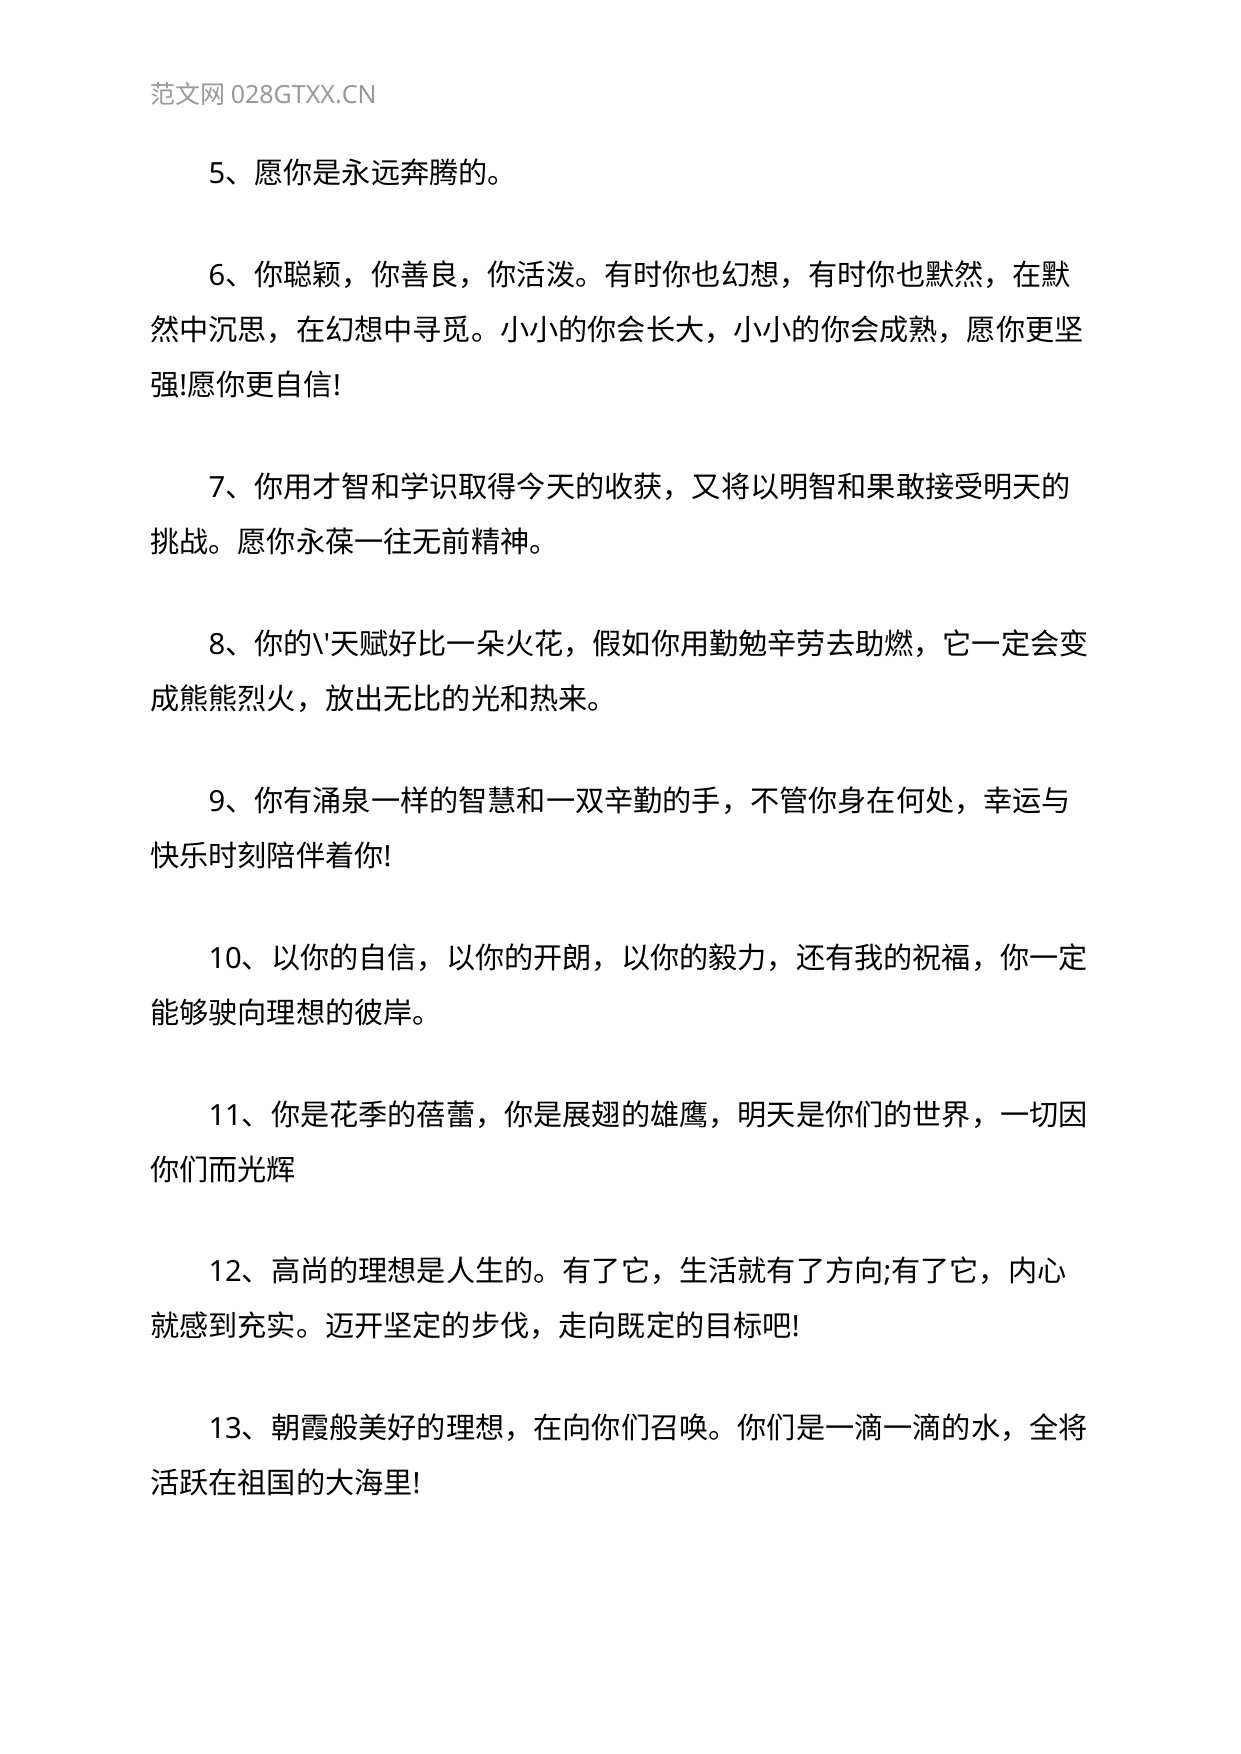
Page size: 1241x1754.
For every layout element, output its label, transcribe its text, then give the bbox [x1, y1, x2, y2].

text 11、你是花季的蓓蕾，你是展翅的雄鹰，明天是你们的世界，一切因你们而光辉 [150, 1091, 1090, 1188]
text 10、以你的自信，以你的开朗，以你的毅力，还有我的祝福，你一定能够驶向理想的彼岸。 [150, 934, 1090, 1032]
text 7、你用才智和学识取得今天的收获，又将以明智和果敢接受明天的挑战。愿你永葆一往无前精神。 [150, 464, 1090, 561]
text 12、高尚的理想是人生的。有了它，生活就有了方向;有了它，内心就感到充实。迈开坚定的步伐，走向既定的目标吧! [150, 1248, 1090, 1345]
text 8、你的\'天赋好比一朵火花，假如你用勤勉辛劳去助燃，它一定会变成熊熊烈火，放出无比的光和热来。 [150, 621, 1090, 718]
text 5、愿你是永远奔腾的。 [150, 150, 1090, 192]
text 13、朝霞般美好的理想，在向你们召唤。你们是一滴一滴的水，全将活跃在祖国的大海里! [150, 1405, 1090, 1502]
text 6、你聪颖，你善良，你活泼。有时你也幻想，有时你也默然，在默然中沉思，在幻想中寻觅。小小的你会长大，小小的你会成熟，愿你更坚强!愿你更自信! [150, 252, 1090, 404]
text 9、你有涌泉一样的智慧和一双辛勤的手，不管你身在何处，幸运与快乐时刻陪伴着你! [150, 777, 1090, 875]
